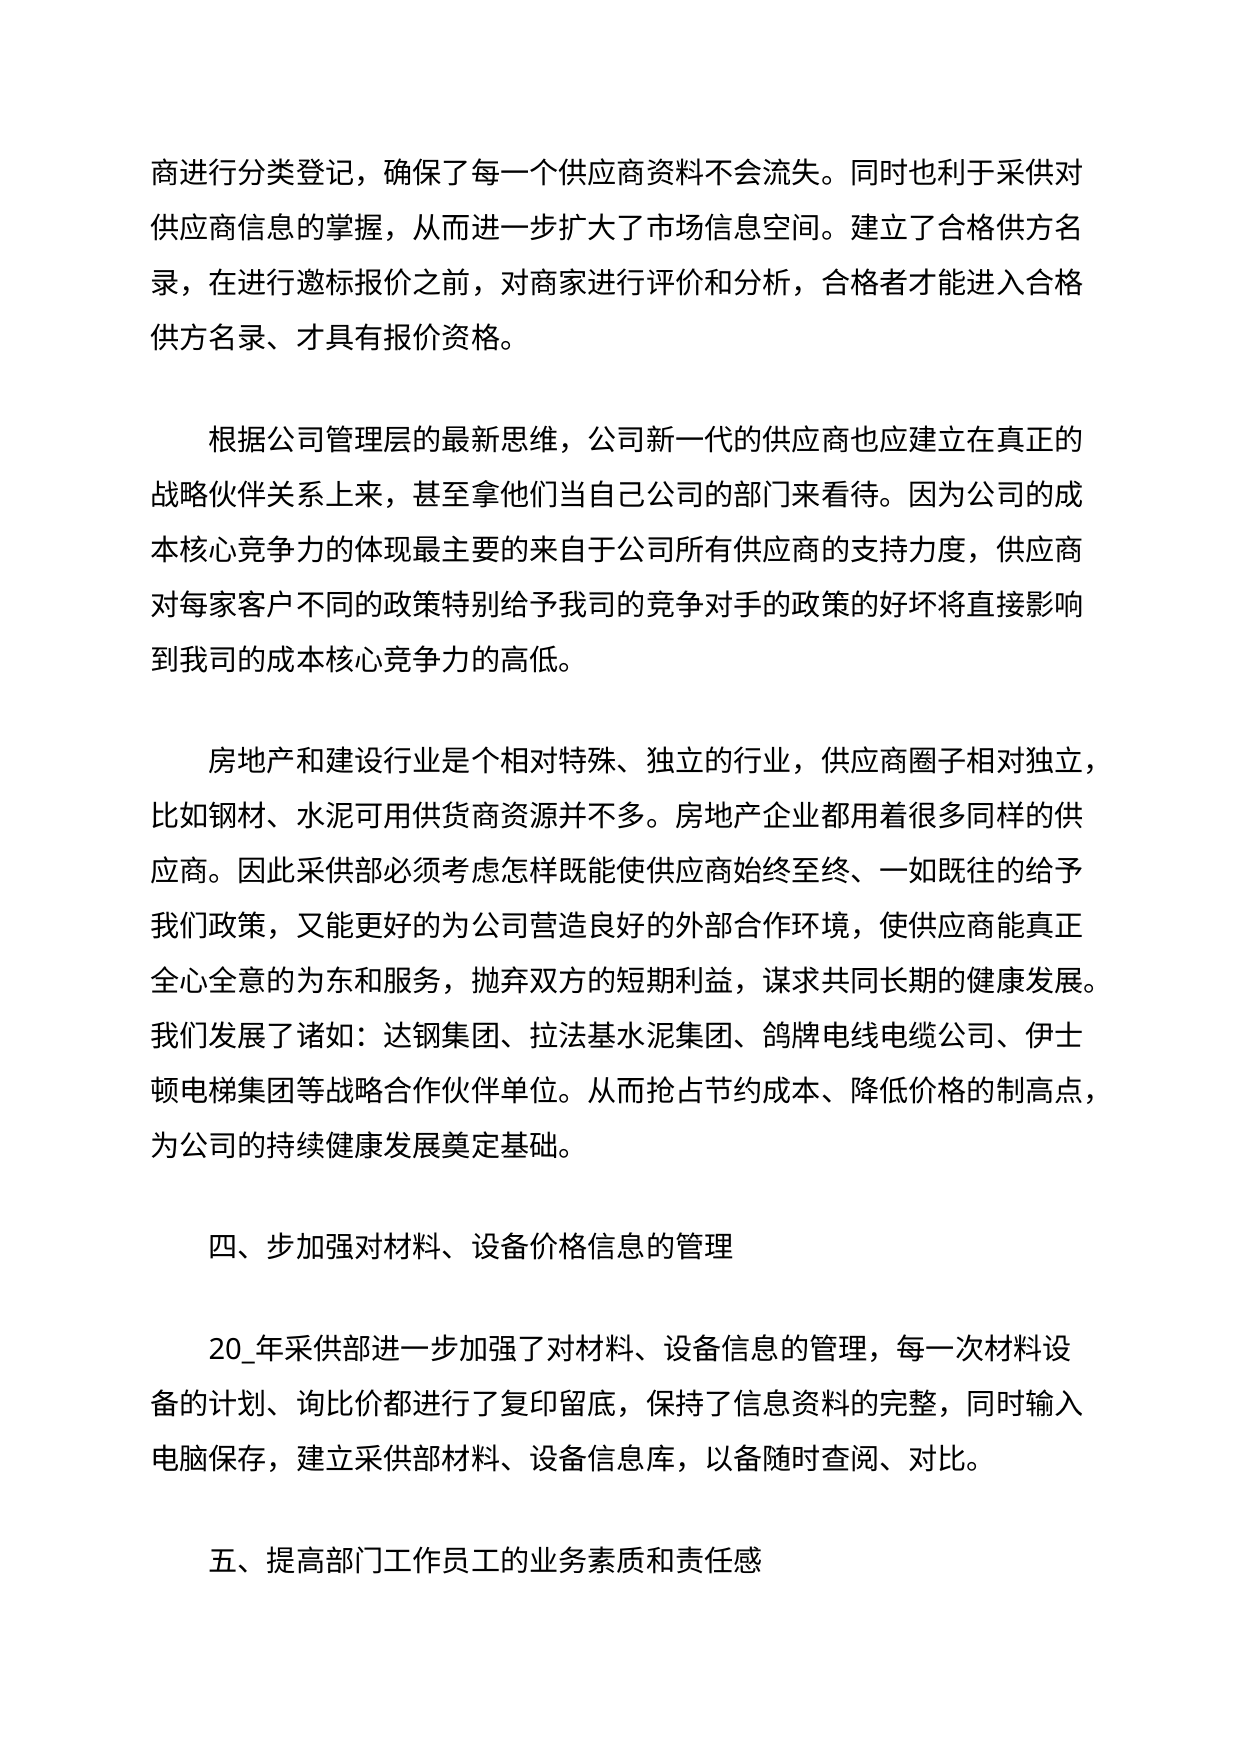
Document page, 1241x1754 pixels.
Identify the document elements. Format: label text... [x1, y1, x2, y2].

text 五、提高部门工作员工的业务素质和责任感 [150, 1537, 1090, 1579]
text 四、步加强对材料、设备价格信息的管理 [150, 1224, 1090, 1266]
text 房地产和建设行业是个相对特殊、独立的行业，供应商圈子相对独立，比如钢材、水泥可用供货商资源并不多。房地产企业都用着很多同样的供应商。因此采供部必须考虑怎样既能使供应商始终至终、一如既往的给予我们政策，又能更好的为公司营造良好的外部合作环境，使供应商能真正全心全意的为东和服务，抛弃双方的短期利益，谋求共同长期的健康发展。我们发展了诸如：达钢集团、拉法基水泥集团、鸽牌电线电缆公司、伊士顿电梯集团等战略合作伙伴单位。从而抢占节约成本、降低价格的制高点，为公司的持续健康发展奠定基础。 [150, 738, 1090, 1164]
text 20_年采供部进一步加强了对材料、设备信息的管理，每一次材料设备的计划、询比价都进行了复印留底，保持了信息资料的完整，同时输入电脑保存，建立采供部材料、设备信息库，以备随时查阅、对比。 [150, 1326, 1090, 1478]
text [150, 150, 1090, 357]
text 根据公司管理层的最新思维，公司新一代的供应商也应建立在真正的战略伙伴关系上来，甚至拿他们当自己公司的部门来看待。因为公司的成本核心竞争力的体现最主要的来自于公司所有供应商的支持力度，供应商对每家客户不同的政策特别给予我司的竞争对手的政策的好坏将直接影响到我司的成本核心竞争力的高低。 [150, 416, 1090, 678]
